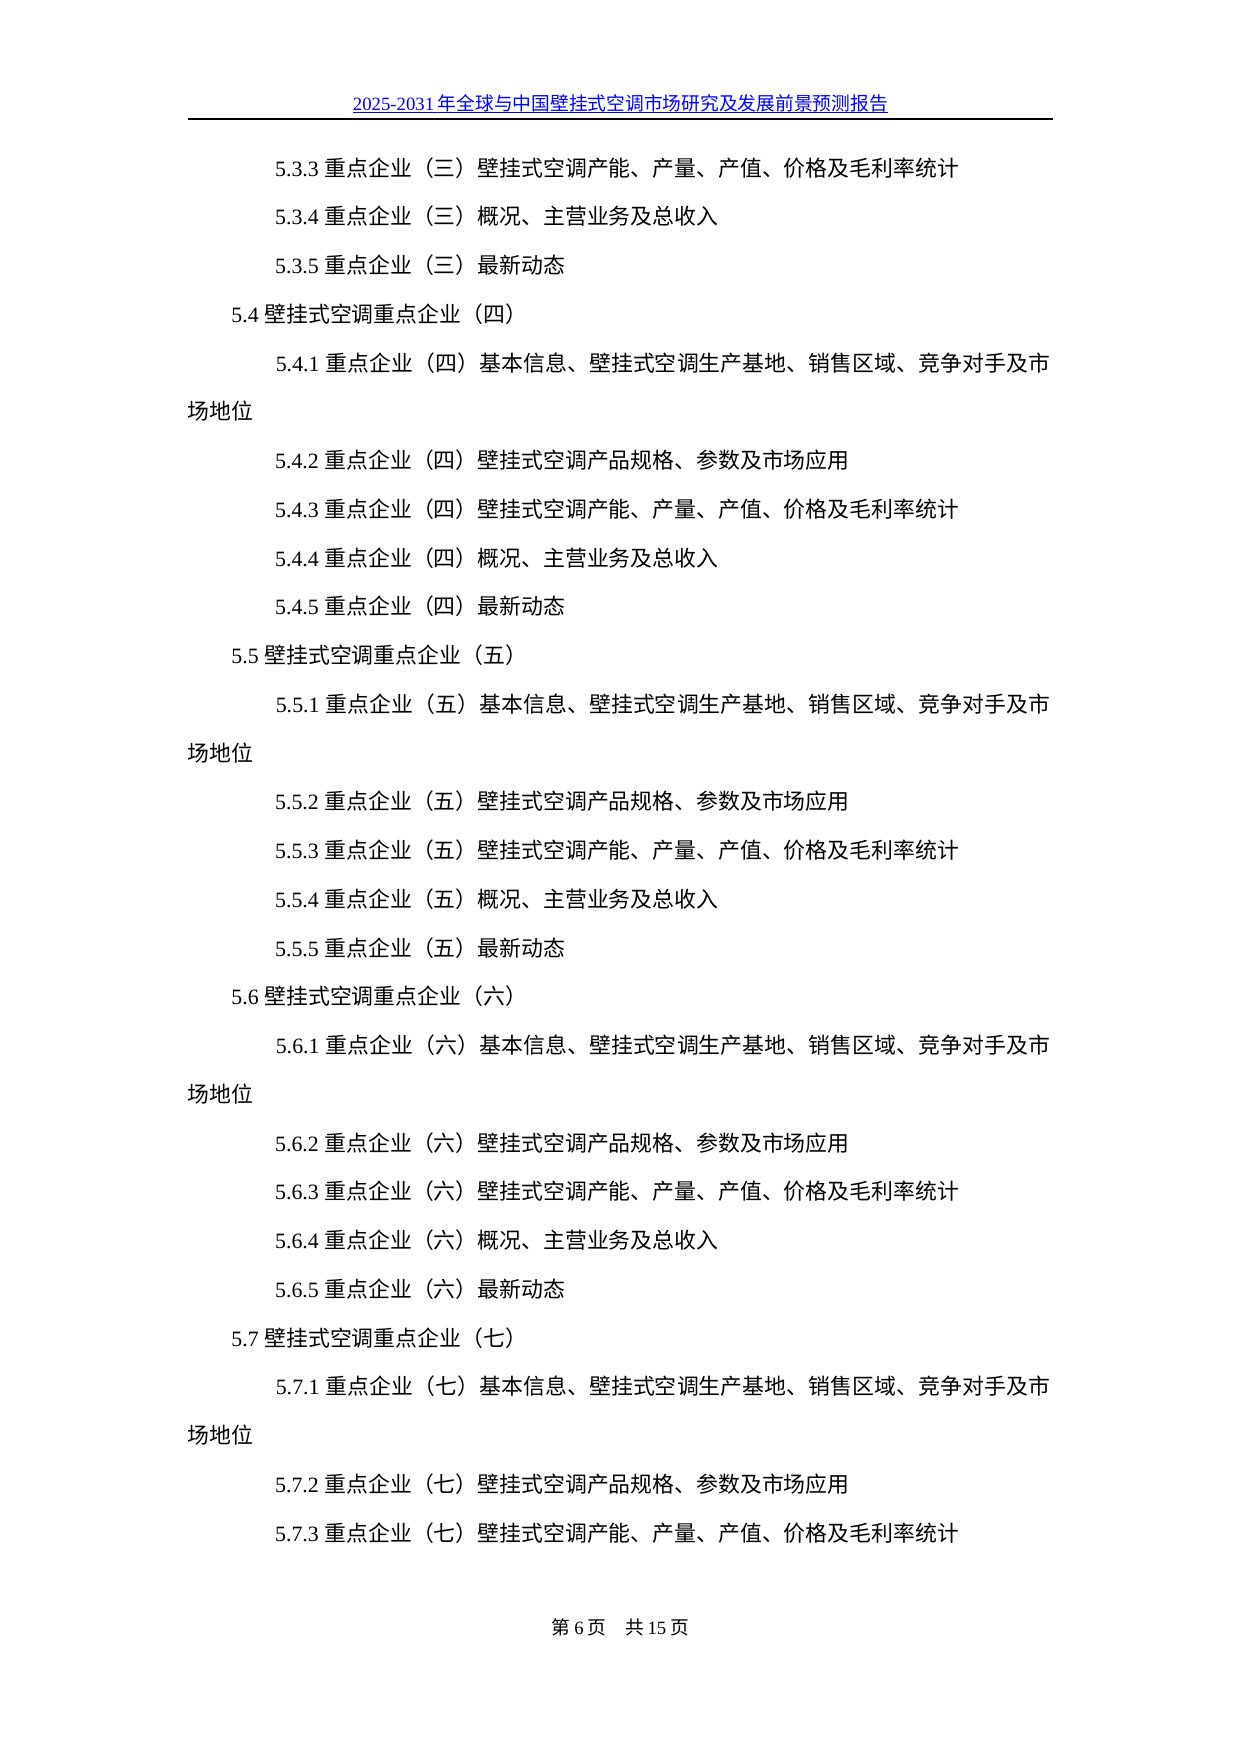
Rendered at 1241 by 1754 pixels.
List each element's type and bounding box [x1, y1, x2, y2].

text [187, 150, 1053, 1548]
